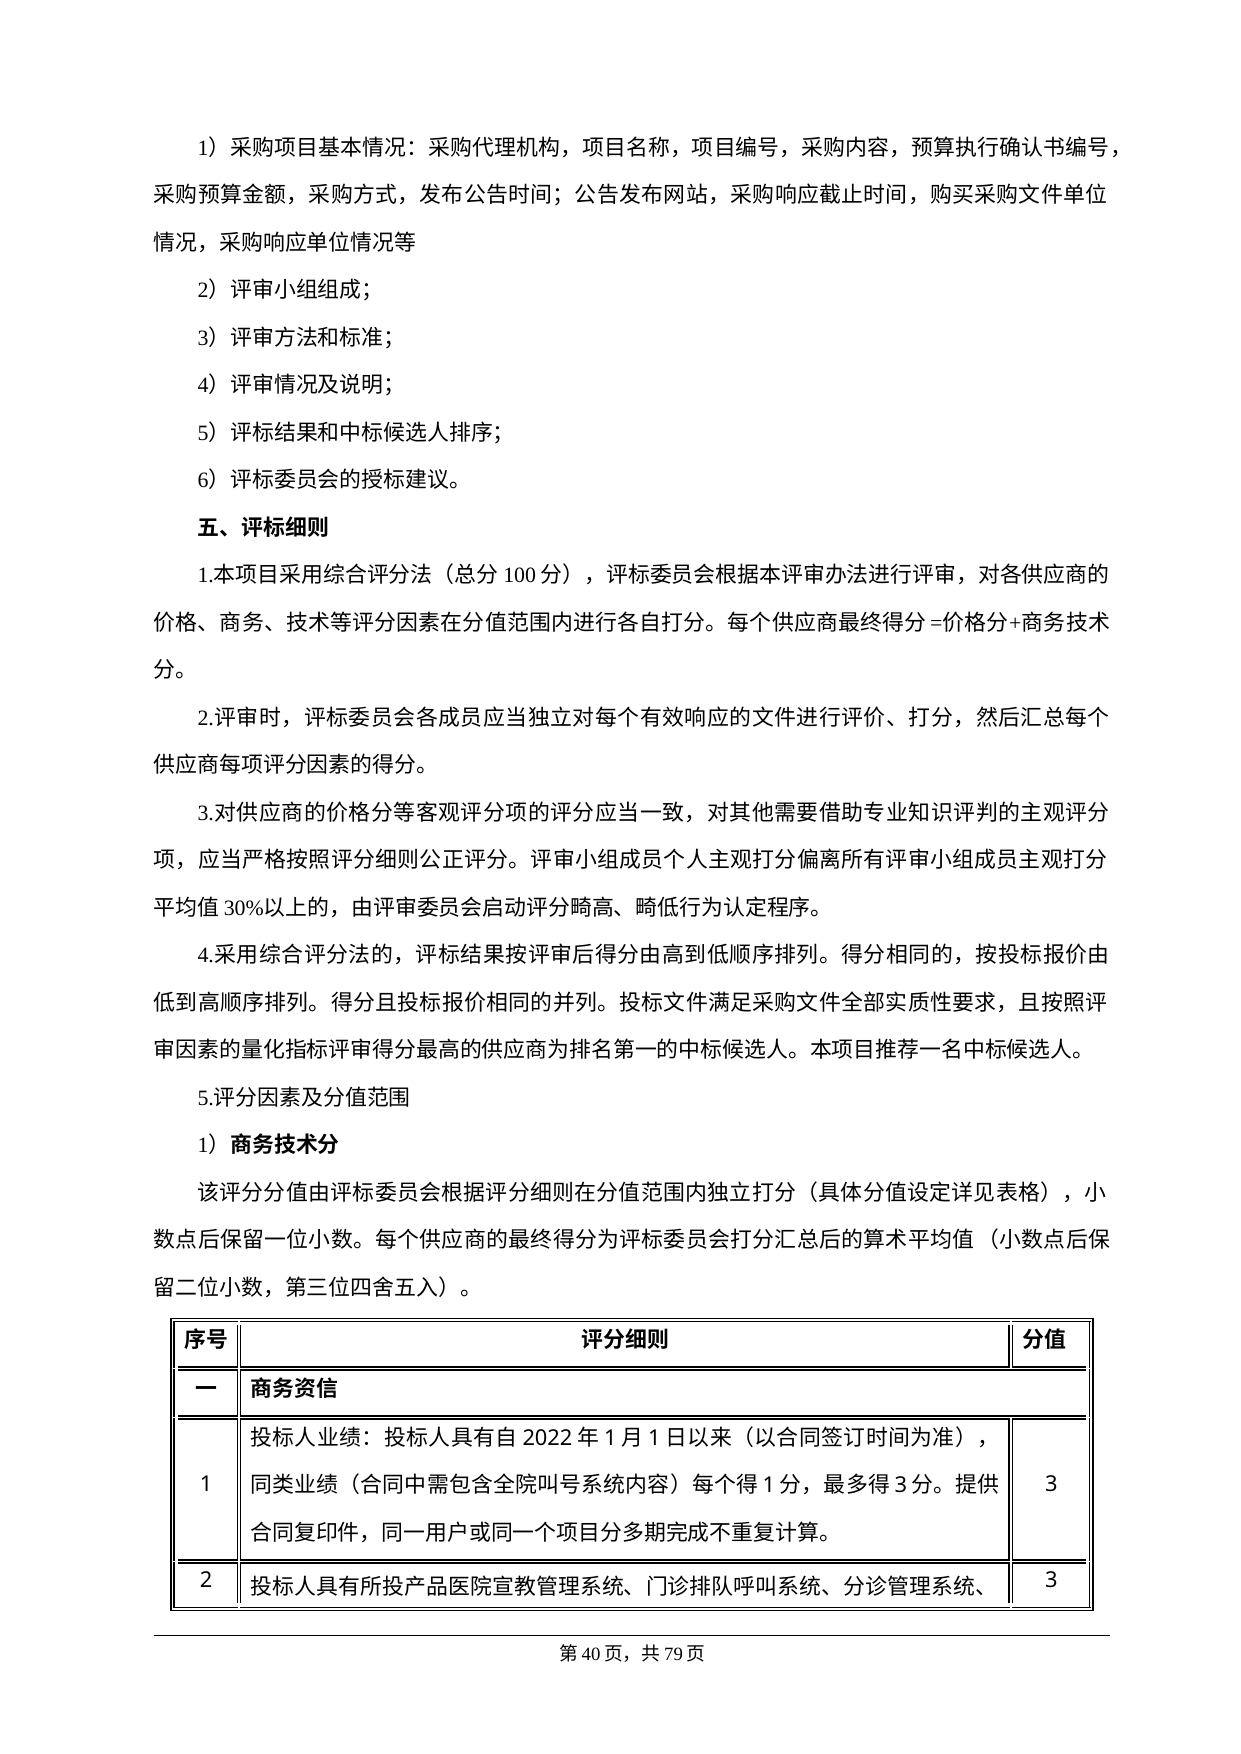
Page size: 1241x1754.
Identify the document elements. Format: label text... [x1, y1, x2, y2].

text 6）评标委员会的授标建议。 [153, 462, 1110, 494]
table_header 评分细则 [239, 1319, 1011, 1366]
text 五、评标细则 [153, 510, 1110, 542]
table_cell 商务资信 [239, 1366, 1091, 1415]
table_header 序号 [173, 1319, 239, 1366]
text 4.采用综合评分法的，评标结果按评审后得分由高到低顺序排列。得分相同的，按投标报价由低到高顺序排列。得分且投标报价相同的并列。投标文件满足采购文件全部实质性要求，且按照评审因素的量化指标评审得分最高的供应商为排名第一的中标候选人。本项目推荐一名中标候选人。 [153, 937, 1110, 1064]
table_cell 3 [1011, 1415, 1091, 1559]
table_cell 2 [173, 1559, 239, 1606]
text 4）评审情况及说明； [153, 367, 1110, 399]
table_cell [239, 1559, 1011, 1606]
text 5.评分因素及分值范围 [153, 1080, 1110, 1112]
text 3）评审方法和标准； [153, 320, 1110, 352]
text 该评分分值由评标委员会根据评分细则在分值范围内独立打分（具体分值设定详见表格），小数点后保留一位小数。每个供应商的最终得分为评标委员会打分汇总后的算术平均值（小数点后保留二位小数，第三位四舍五入）。 [153, 1175, 1110, 1302]
text 1）商务技术分 [153, 1127, 1110, 1159]
text 1）采购项目基本情况：采购代理机构，项目名称，项目编号，采购内容，预算执行确认书编号，采购预算金额，采购方式，发布公告时间；公告发布网站，采购响应截止时间，购买采购文件单位情况，采购响应单位情况等 [153, 130, 1110, 257]
table_cell 一 [173, 1366, 239, 1415]
text 2）评审小组组成； [153, 272, 1110, 304]
table_header 分值 [1011, 1322, 1089, 1366]
text 2.评审时，评标委员会各成员应当独立对每个有效响应的文件进行评价、打分，然后汇总每个供应商每项评分因素的得分。 [153, 700, 1110, 779]
table_cell 1 [173, 1415, 239, 1559]
text 3.对供应商的价格分等客观评分项的评分应当一致，对其他需要借助专业知识评判的主观评分项，应当严格按照评分细则公正评分。评审小组成员个人主观打分偏离所有评审小组成员主观打分平均值30%以上的，由评审委员会启动评分畸高、畸低行为认定程序。 [153, 795, 1110, 922]
text 5）评标结果和中标候选人排序； [153, 415, 1110, 447]
table_cell 3 [1011, 1559, 1091, 1606]
text 1.本项目采用综合评分法（总分100分），评标委员会根据本评审办法进行评审，对各供应商的价格、商务、技术等评分因素在分值范围内进行各自打分。每个供应商最终得分=价格分+商务技术分。 [153, 557, 1110, 684]
table_cell 投标人业绩：投标人具有自2022年1月1日以来（以合同签订时间为准），同类业绩（合同中需包含全院叫号系统内容）每个得1分，最多得3分。提供合同复印件，同一用户或同一个项目分多期完成不重复计算。 [241, 1420, 1008, 1559]
